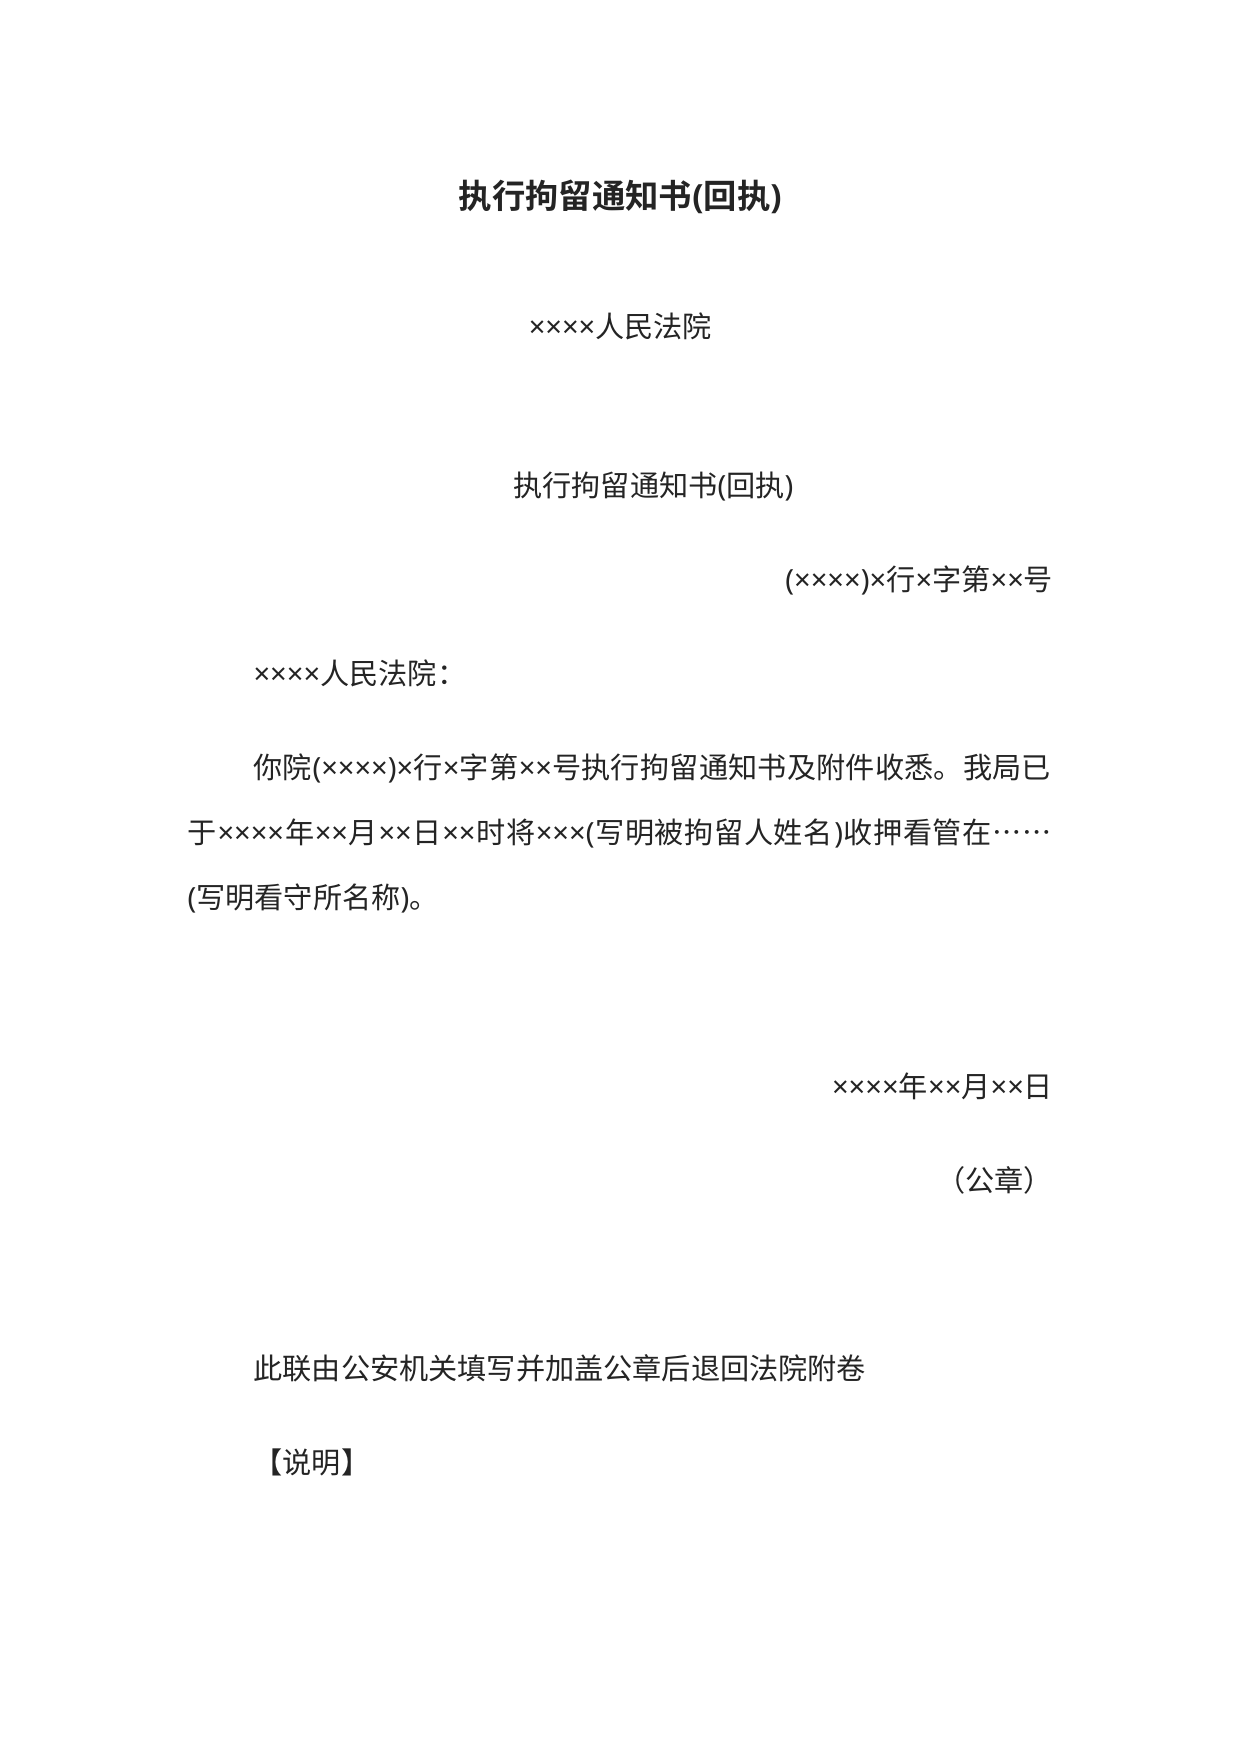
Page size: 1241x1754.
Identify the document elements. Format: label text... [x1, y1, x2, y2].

text ××××人民法院： [187, 639, 1053, 704]
text （公章） [187, 1146, 1053, 1211]
text ××××人民法院 [187, 292, 1053, 357]
text ××××年××月××日 [187, 1052, 1053, 1117]
text 【说明】 [187, 1429, 1053, 1494]
text 你院(××××)×行×字第××号执行拘留通知书及附件收悉。我局已于××××年××月××日××时将×××(写明被拘留人姓名)收押看管在……(写明看守所名称)。 [187, 734, 1053, 929]
text 执行拘留通知书(回执) [187, 162, 1053, 227]
text (××××)×行×字第××号 [187, 545, 1053, 610]
text 此联由公安机关填写并加盖公章后退回法院附卷 [187, 1334, 1053, 1399]
text 执行拘留通知书(回执) [187, 451, 1053, 516]
